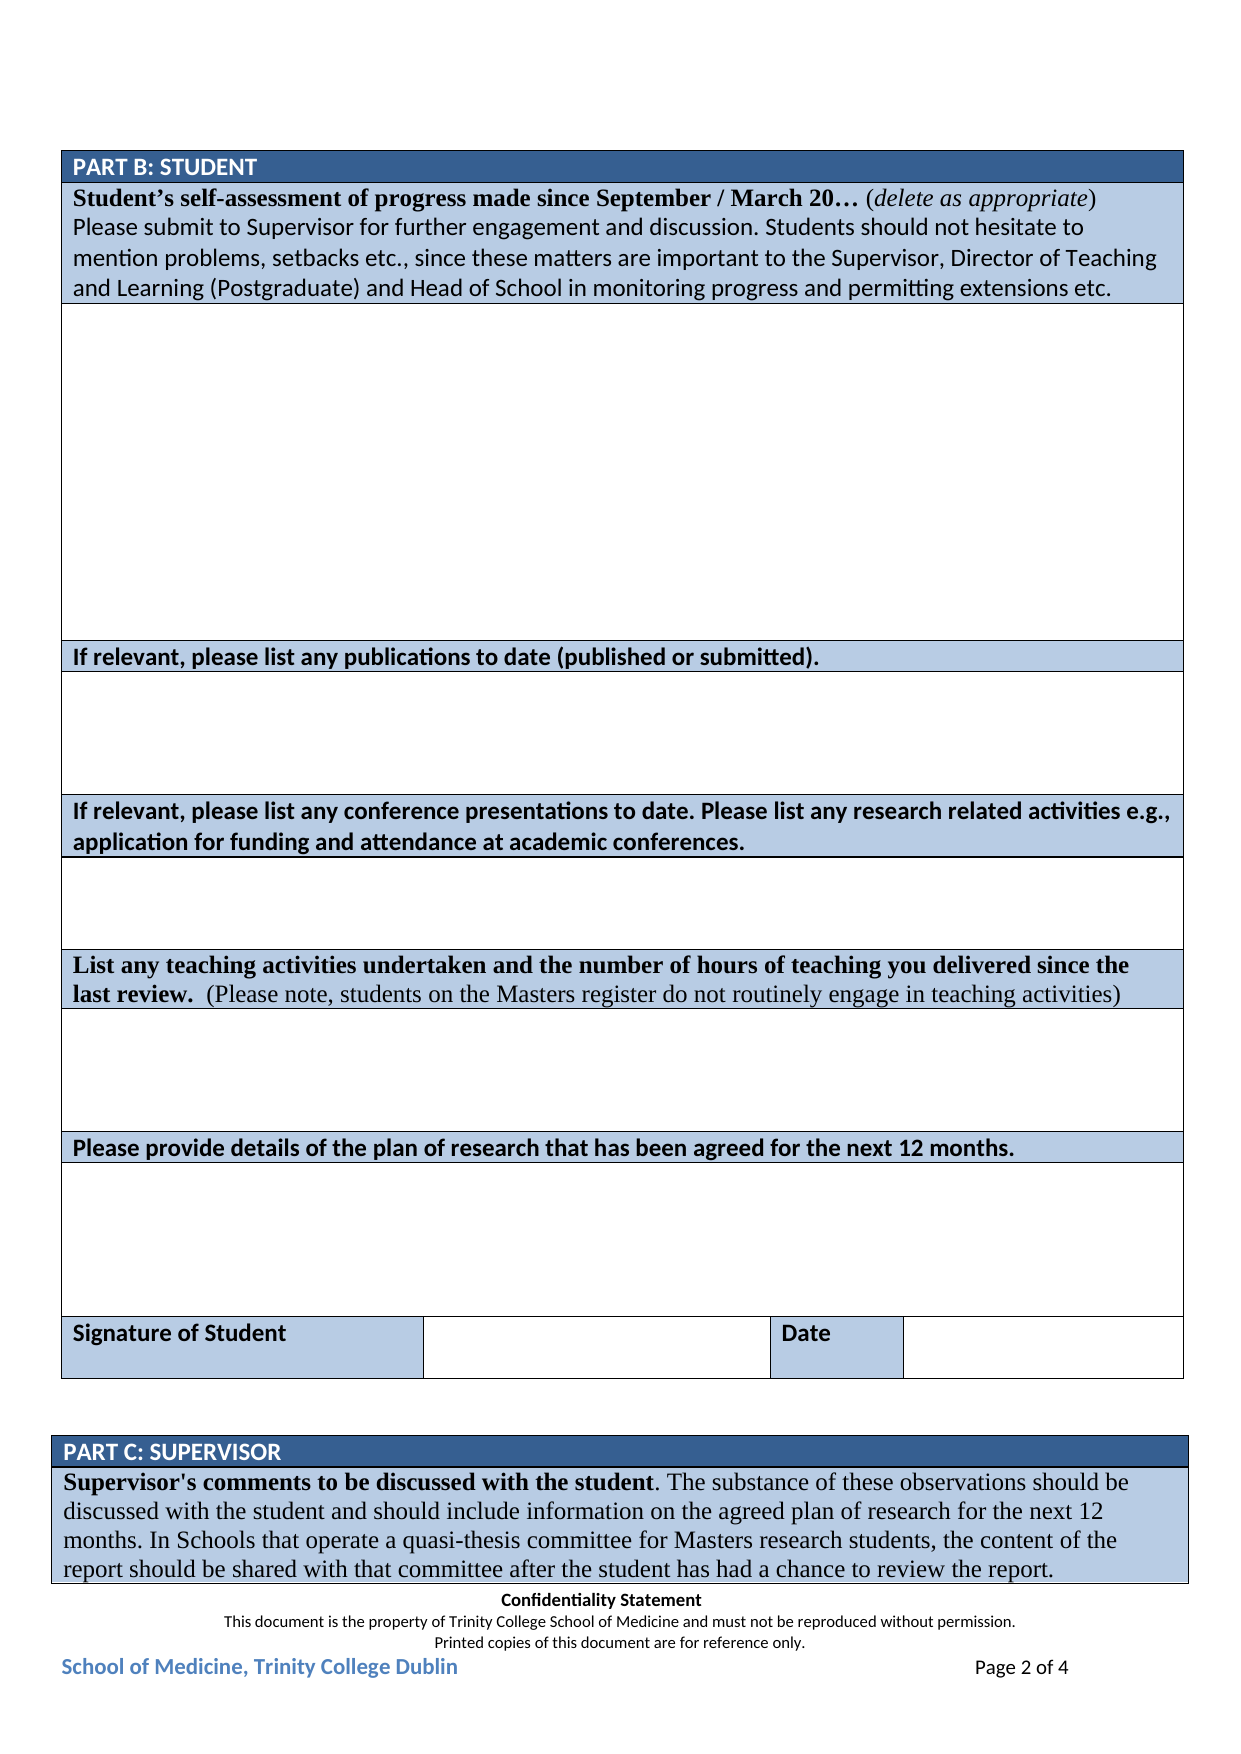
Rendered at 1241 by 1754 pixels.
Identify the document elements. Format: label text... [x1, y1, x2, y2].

table_cell Signature of Student [62, 1317, 423, 1378]
table_cell List any teaching activities undertaken and the number of hours of teaching you delivered since the last review. (Please note, students on the Masters register do not routinely engage in teaching activities) [62, 950, 1183, 1008]
table_cell If relevant, please list any publications to date (published or submitted). [62, 641, 1183, 671]
table_header PART B: STUDENT [62, 151, 1183, 182]
table_header PART C: SUPERVISOR [52, 1436, 1188, 1466]
table_cell Please provide details of the plan of research that has been agreed for the next 12 months. [62, 1132, 1183, 1162]
table_cell [62, 1009, 1183, 1131]
table_cell [62, 304, 1183, 640]
table_cell [424, 1317, 770, 1378]
table_cell [62, 672, 1183, 794]
table_cell [904, 1317, 1183, 1378]
table_cell Date [771, 1317, 903, 1378]
table_cell If relevant, please list any conference presentations to date. Please list any research related activities e.g., application for funding and attendance at academic conferences. [62, 795, 1183, 856]
table_cell Student’s self-assessment of progress made since September / March 20… (delete as appropriate) Please submit to Supervisor for further engagement and discussion. Students should not hesitate to mention problems, setbacks etc., since these matters are important to the Supervisor, Director of Teaching and Learning (Postgraduate) and Head of School in monitoring progress and permitting extensions etc. [62, 183, 1183, 303]
table_cell Supervisor's comments to be discussed with the student. The substance of these observations should be discussed with the student and should include information on the agreed plan of research for the next 12 months. In Schools that operate a quasi-thesis committee for Masters research students, the content of the report should be shared with that committee after the student has had a chance to review the report. [52, 1468, 1188, 1582]
table_cell [62, 858, 1183, 949]
table_cell [62, 1163, 1183, 1316]
